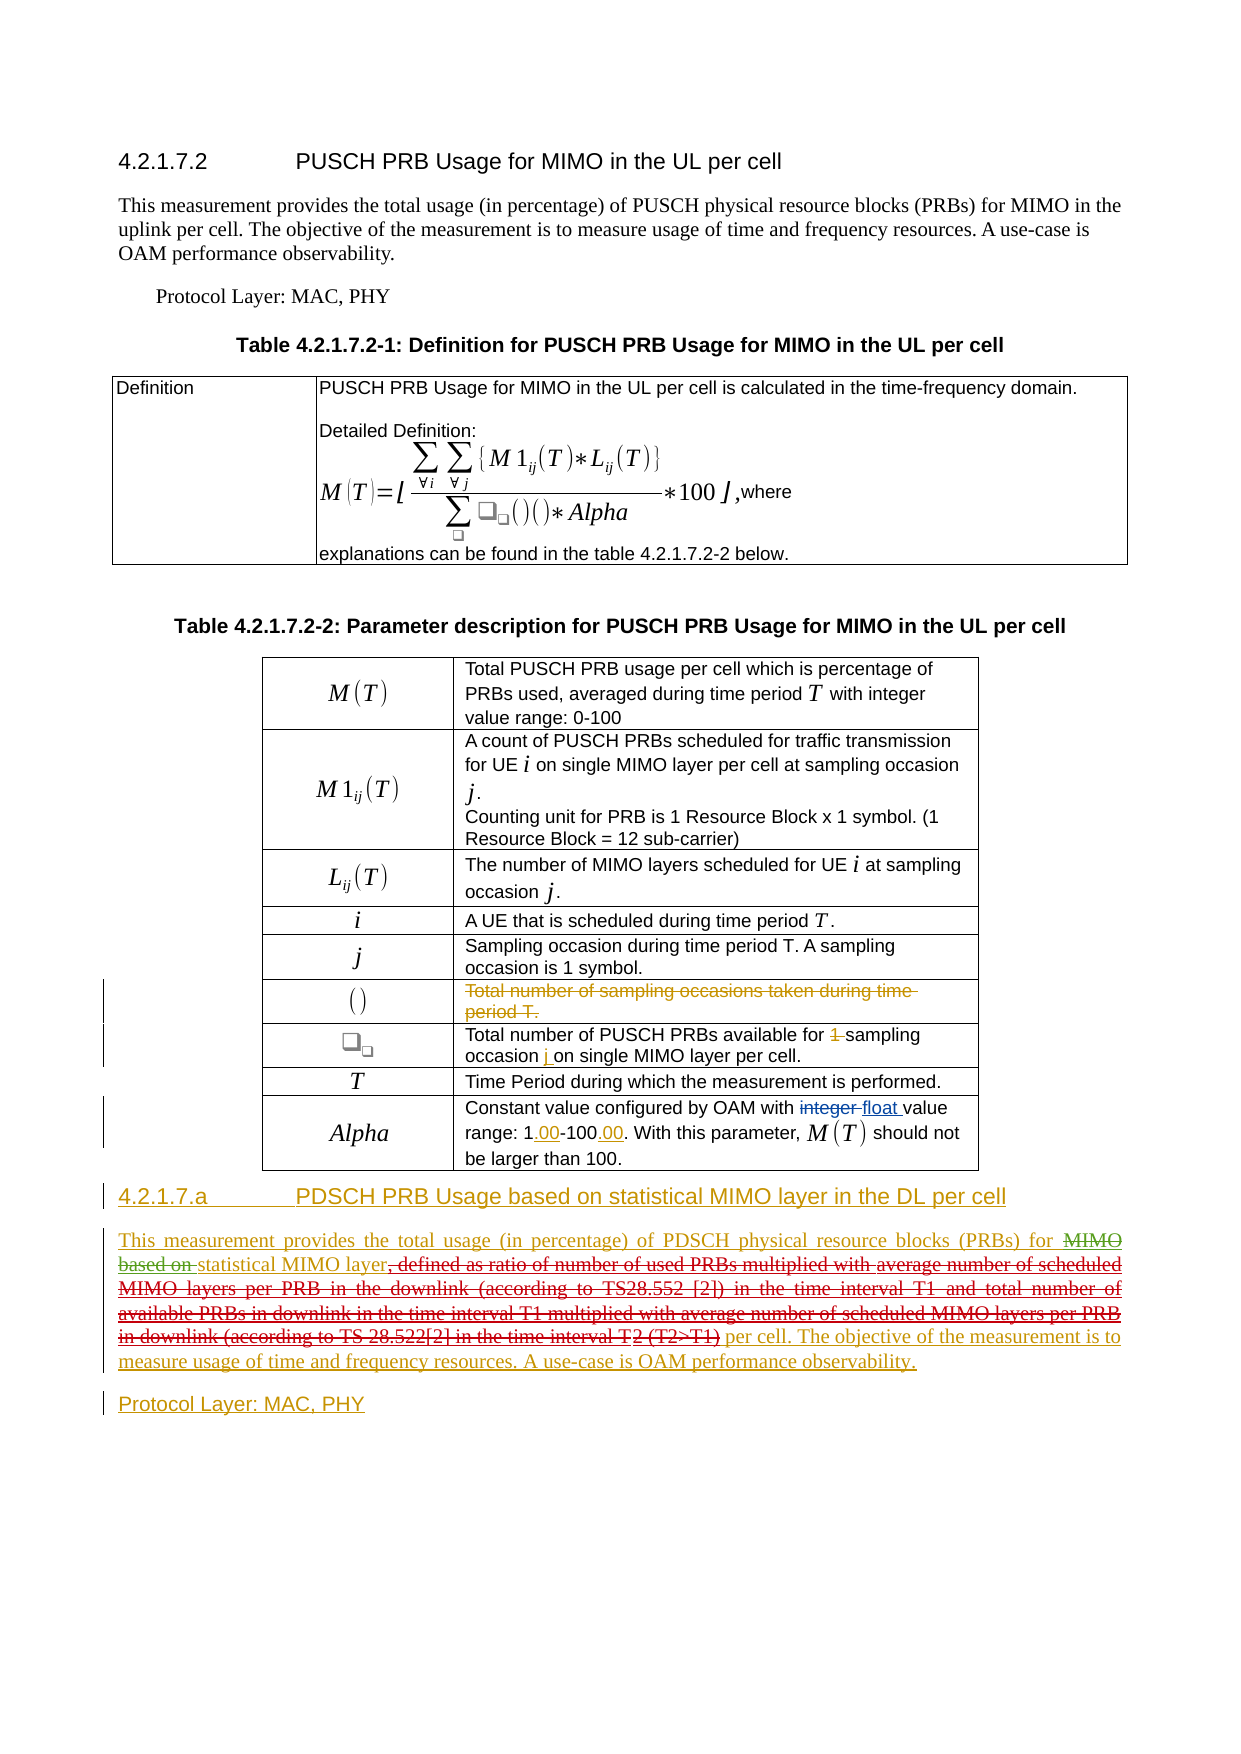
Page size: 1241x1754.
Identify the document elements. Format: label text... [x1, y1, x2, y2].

table_cell A UE that is scheduled during time period 𝑇. [454, 907, 978, 934]
table_cell [263, 850, 453, 906]
table_cell Total number of PUSCH PRBs available for sampling occasion on single MIMO layer per cell. [454, 1024, 978, 1067]
table_cell A count of PUSCH PRBs scheduled for traffic transmission for UE on single MIMO layer per cell at sampling occasion . Counting unit for PRB is 1 Resource Block x 1 symbol. (1 Resource Block = 12 sub-carrier) [454, 730, 978, 849]
text 4.2.1.7.2 PUSCH PRB Usage for MIMO in the UL per cell [118, 148, 1122, 174]
table_header Total PUSCH PRB usage per cell which is percentage of PRBs used, averaged during time period with integer value range: 0-100 [454, 658, 978, 728]
text Protocol Layer: MAC, PHY [156, 284, 1122, 308]
table_cell [263, 980, 453, 1023]
text Table 4.2.1.7.2-1: Definition for PUSCH PRB Usage for MIMO in the UL per cell [118, 333, 1122, 357]
table_cell Sampling occasion during time period T. A sampling occasion is 1 symbol. [454, 935, 978, 978]
table_cell Constant value configured by OAM with value range: 1-100. With this parameter, should not be larger than 100. [454, 1096, 978, 1169]
text This measurement provides the total usage (in percentage) of PUSCH physical resource blocks (PRBs) for MIMO in the uplink per cell. The objective of the measurement is to measure usage of time and frequency resources. A use-case is OAM performance observability. [118, 193, 1122, 265]
table_header [263, 658, 453, 728]
table_cell [263, 1096, 453, 1169]
table_cell [263, 935, 453, 978]
table_cell Time Period during which the measurement is performed. [454, 1068, 978, 1095]
table_cell [263, 1024, 453, 1067]
table_cell The number of MIMO layers scheduled for UE at sampling occasion . [454, 850, 978, 906]
table_header Definition [113, 377, 316, 564]
table_cell [263, 1068, 453, 1095]
text Table 4.2.1.7.2-2: Parameter description for PUSCH PRB Usage for MIMO in the UL per cell [118, 614, 1122, 638]
table_cell [263, 730, 453, 849]
table_cell [454, 980, 978, 1023]
table_header PUSCH PRB Usage for MIMO in the UL per cell is calculated in the time-frequency domain. Detailed Definition: where explanations can be found in the table 4.2.1.7.2-2 below. [317, 377, 1127, 564]
table_cell [263, 907, 453, 934]
